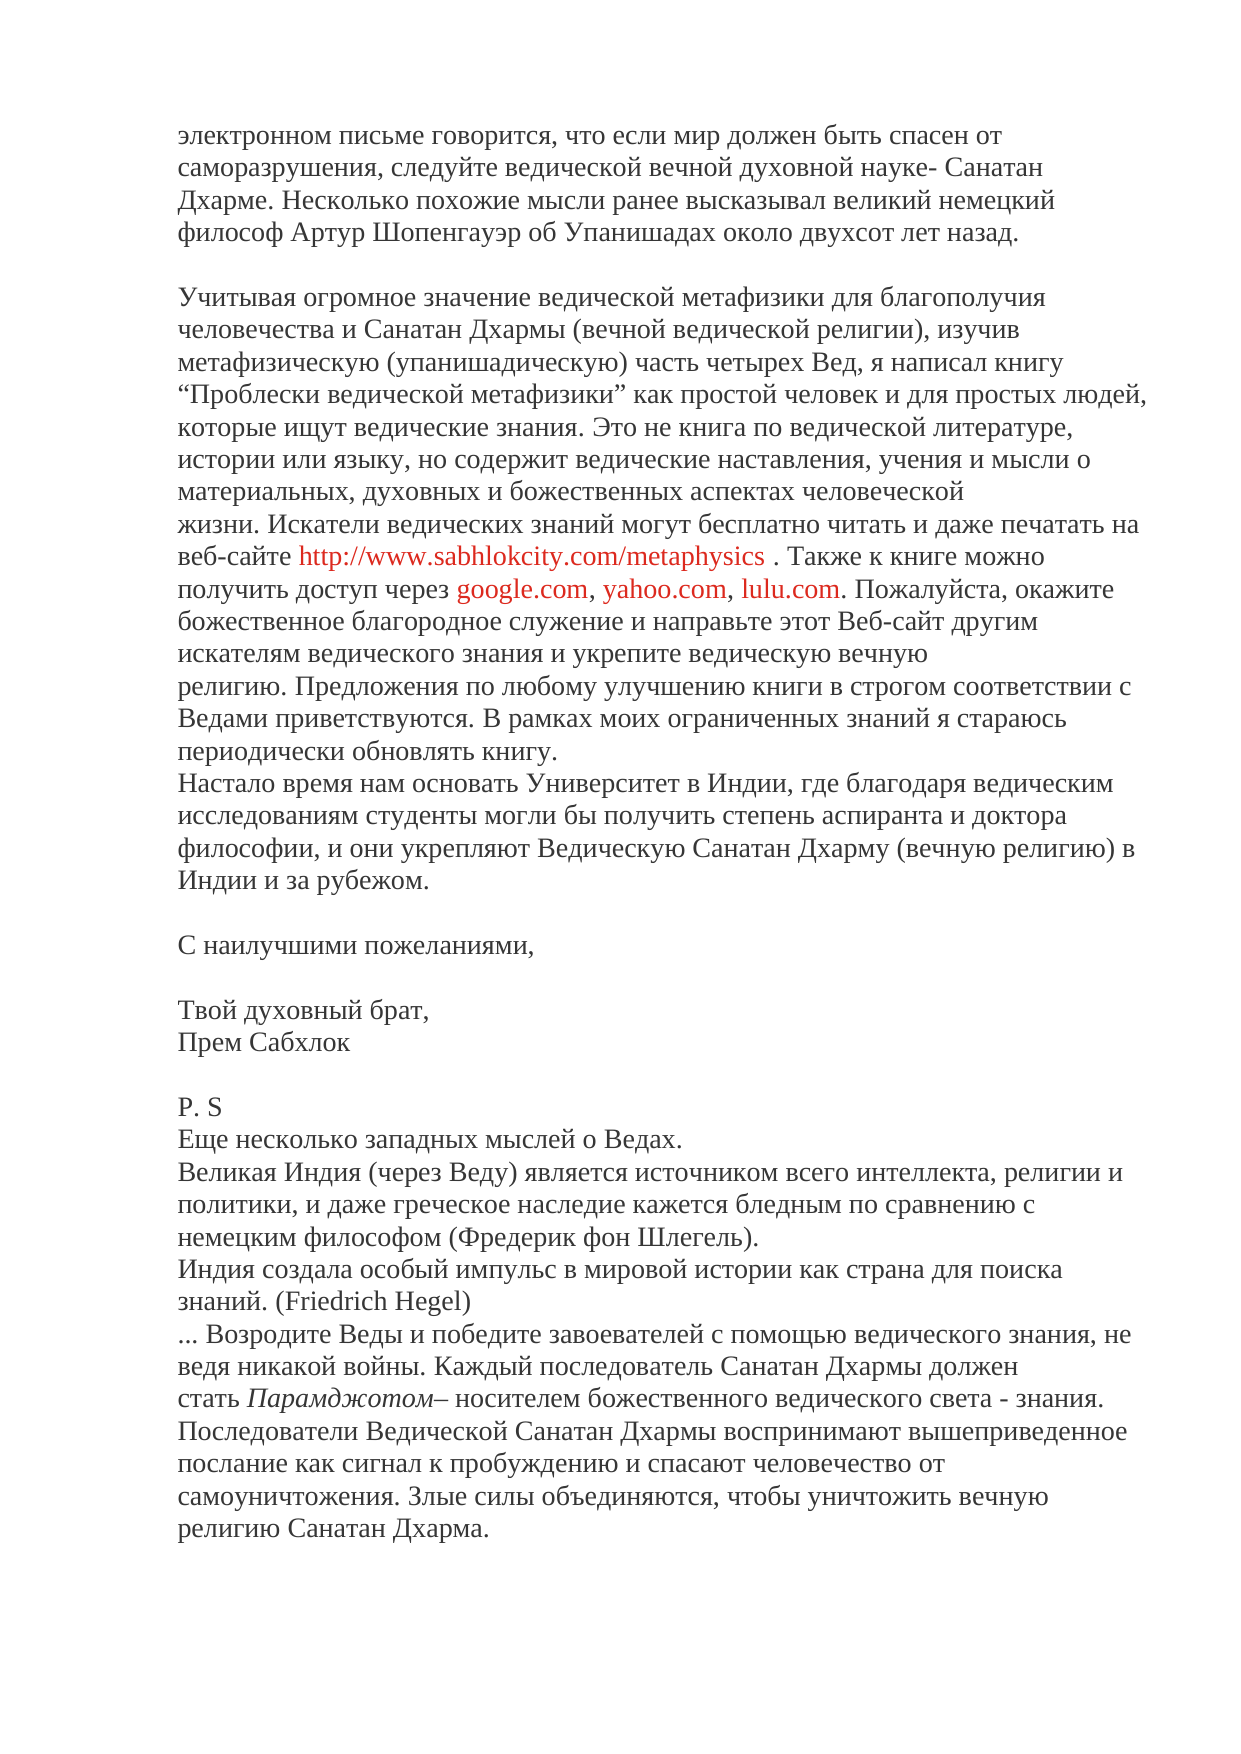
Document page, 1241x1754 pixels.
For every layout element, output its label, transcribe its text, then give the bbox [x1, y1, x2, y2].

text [177, 118, 1152, 248]
text ... Возродите Веды и победите завоевателей с помощью ведического знания, не ведя никакой войны. Каждый последователь Санатан Дхармы должен стать Парамджотом– носителем божественного ведического света - знания. [177, 1317, 1152, 1414]
text Прем Сабхлок [177, 1025, 1152, 1058]
text Настало время нам основать Университет в Индии, где благодаря ведическим исследованиям студенты могли бы получить степень аспиранта и доктора философии, и они укрепляют Ведическую Санатан Дхарму (вечную религию) в Индии и за рубежом. [177, 766, 1152, 896]
text P. S [177, 1090, 1152, 1122]
text Твой духовный брат, [177, 993, 1152, 1025]
text Великая Индия (через Веду) является источником всего интеллекта, религии и политики, и даже греческое наследие кажется бледным по сравнению с немецким философом (Фредерик фон Шлегель). [177, 1155, 1152, 1252]
text С наилучшими пожеланиями, [177, 928, 1152, 960]
text Учитывая огромное значение ведической метафизики для благополучия человечества и Санатан Дхармы (вечной ведической религии), изучив метафизическую (упанишадическую) часть четырех Вед, я написал книгу “Проблески ведической метафизики” как простой человек и для простых людей, которые ищут ведические знания. Это не книга по ведической литературе, истории или языку, но содержит ведические наставления, учения и мысли о материальных, духовных и божественных аспектах человеческой жизни. Искатели ведических знаний могут бесплатно читать и даже печатать на веб-сайте http://www.sabhlokcity.com/metaphysics . Также к книге можно получить доступ через google.com, yahoo.com, lulu.com. Пожалуйста, окажите божественное благородное служение и направьте этот Веб-сайт другим искателям ведического знания и укрепите ведическую вечную религию. Предложения по любому улучшению книги в строгом соответствии с Ведами приветствуются. В рамках моих ограниченных знаний я стараюсь периодически обновлять книгу. [177, 280, 1152, 766]
text Еще несколько западных мыслей о Ведах. [177, 1122, 1152, 1155]
text Индия создала особый импульс в мировой истории как страна для поиска знаний. (Friedrich Hegel) [177, 1252, 1152, 1317]
text Последователи Ведической Санатан Дхармы воспринимают вышеприведенное послание как сигнал к пробуждению и спасают человечество от самоуничтожения. Злые силы объединяются, чтобы уничтожить вечную религию Санатан Дхарма. [177, 1414, 1152, 1543]
